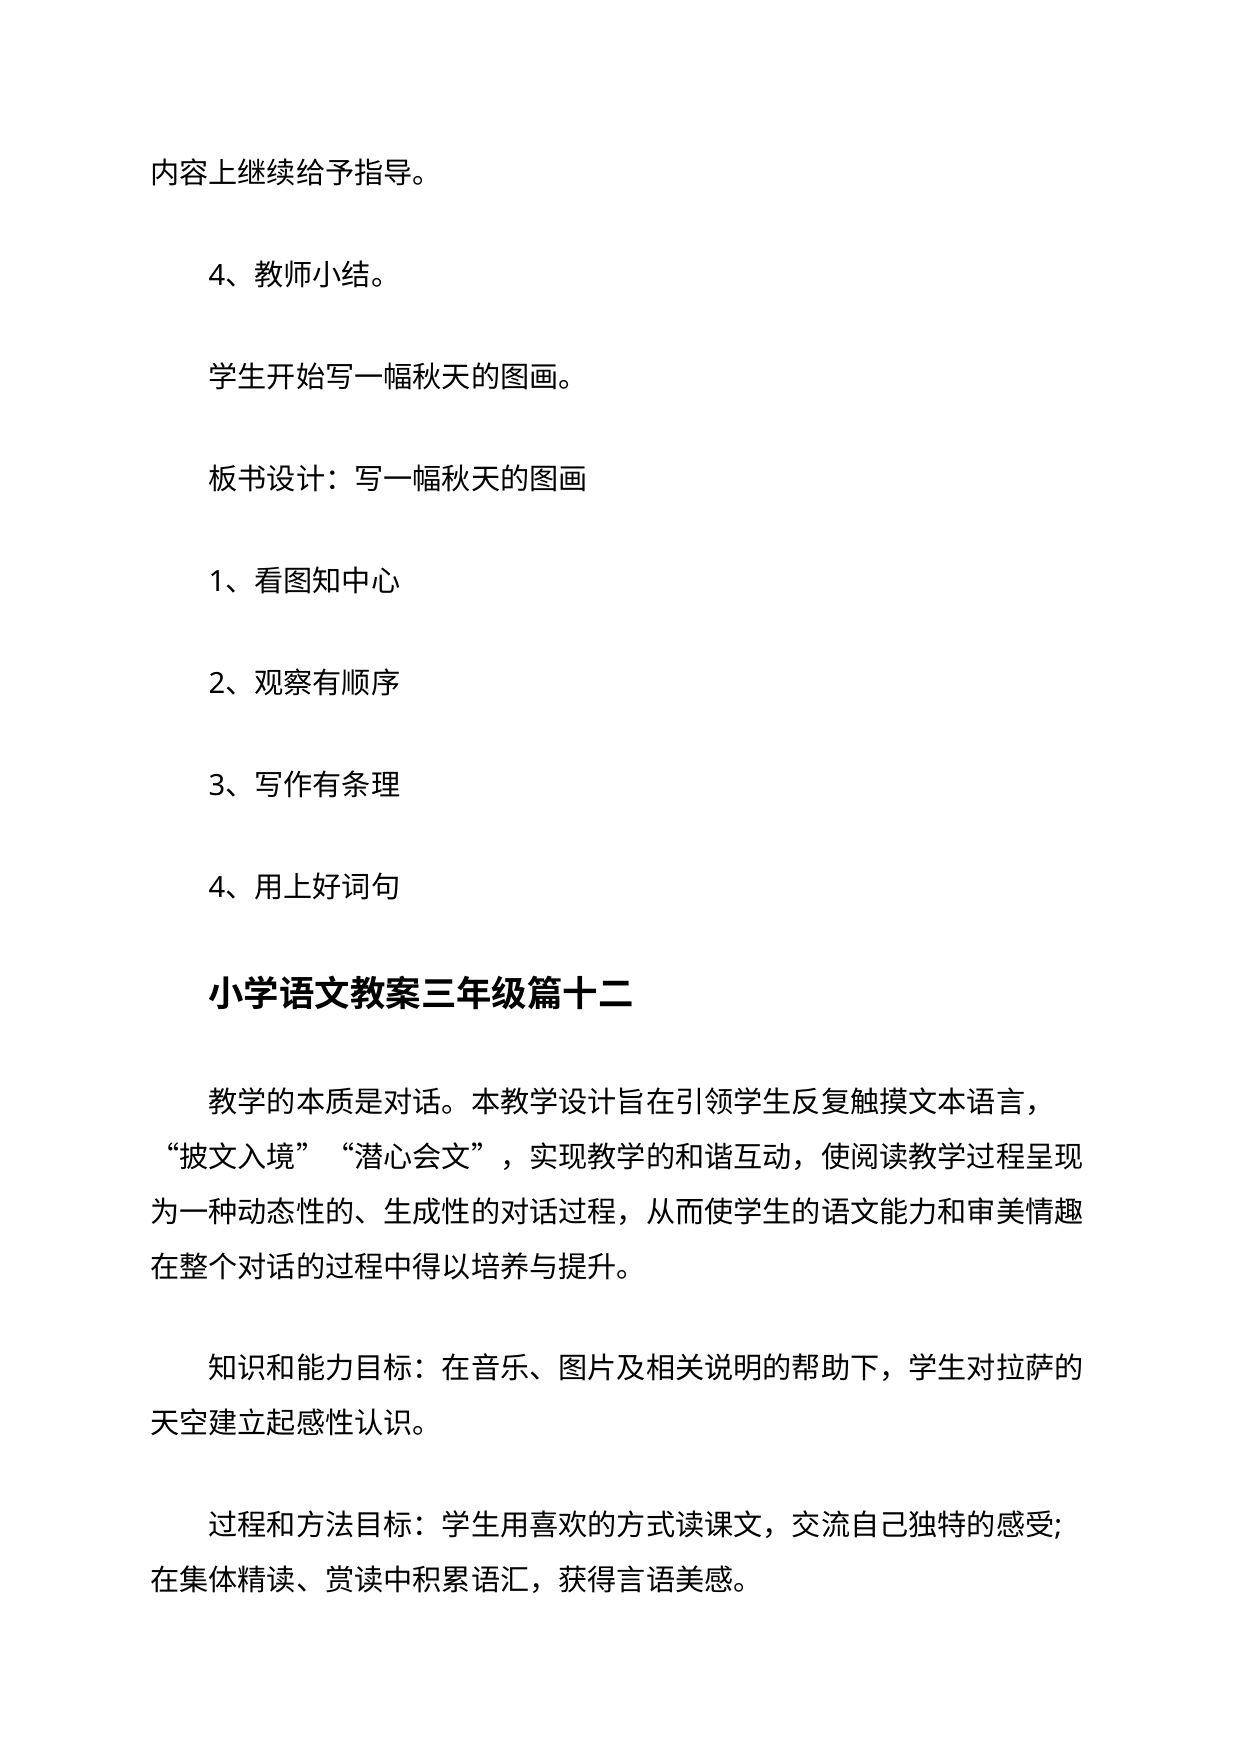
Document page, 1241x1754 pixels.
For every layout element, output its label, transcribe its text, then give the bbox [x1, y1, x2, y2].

text 3、写作有条理 [150, 761, 1090, 804]
text 小学语文教案三年级篇十二 [150, 965, 1090, 1016]
text 过程和方法目标：学生用喜欢的方式读课文，交流自己独特的感受;在集体精读、赏读中积累语汇，获得言语美感。 [150, 1502, 1090, 1599]
text 4、用上好词句 [150, 863, 1090, 906]
text 4、教师小结。 [150, 252, 1090, 294]
text 1、看图知中心 [150, 557, 1090, 600]
text 学生开始写一幅秋天的图画。 [150, 354, 1090, 396]
text 2、观察有顺序 [150, 659, 1090, 702]
text 知识和能力目标：在音乐、图片及相关说明的帮助下，学生对拉萨的天空建立起感性认识。 [150, 1345, 1090, 1442]
text 板书设计：写一幅秋天的图画 [150, 456, 1090, 498]
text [150, 150, 1090, 192]
text 教学的本质是对话。本教学设计旨在引领学生反复触摸文本语言，“披文入境”“潜心会文”，实现教学的和谐互动，使阅读教学过程呈现为一种动态性的、生成性的对话过程，从而使学生的语文能力和审美情趣在整个对话的过程中得以培养与提升。 [150, 1079, 1090, 1286]
